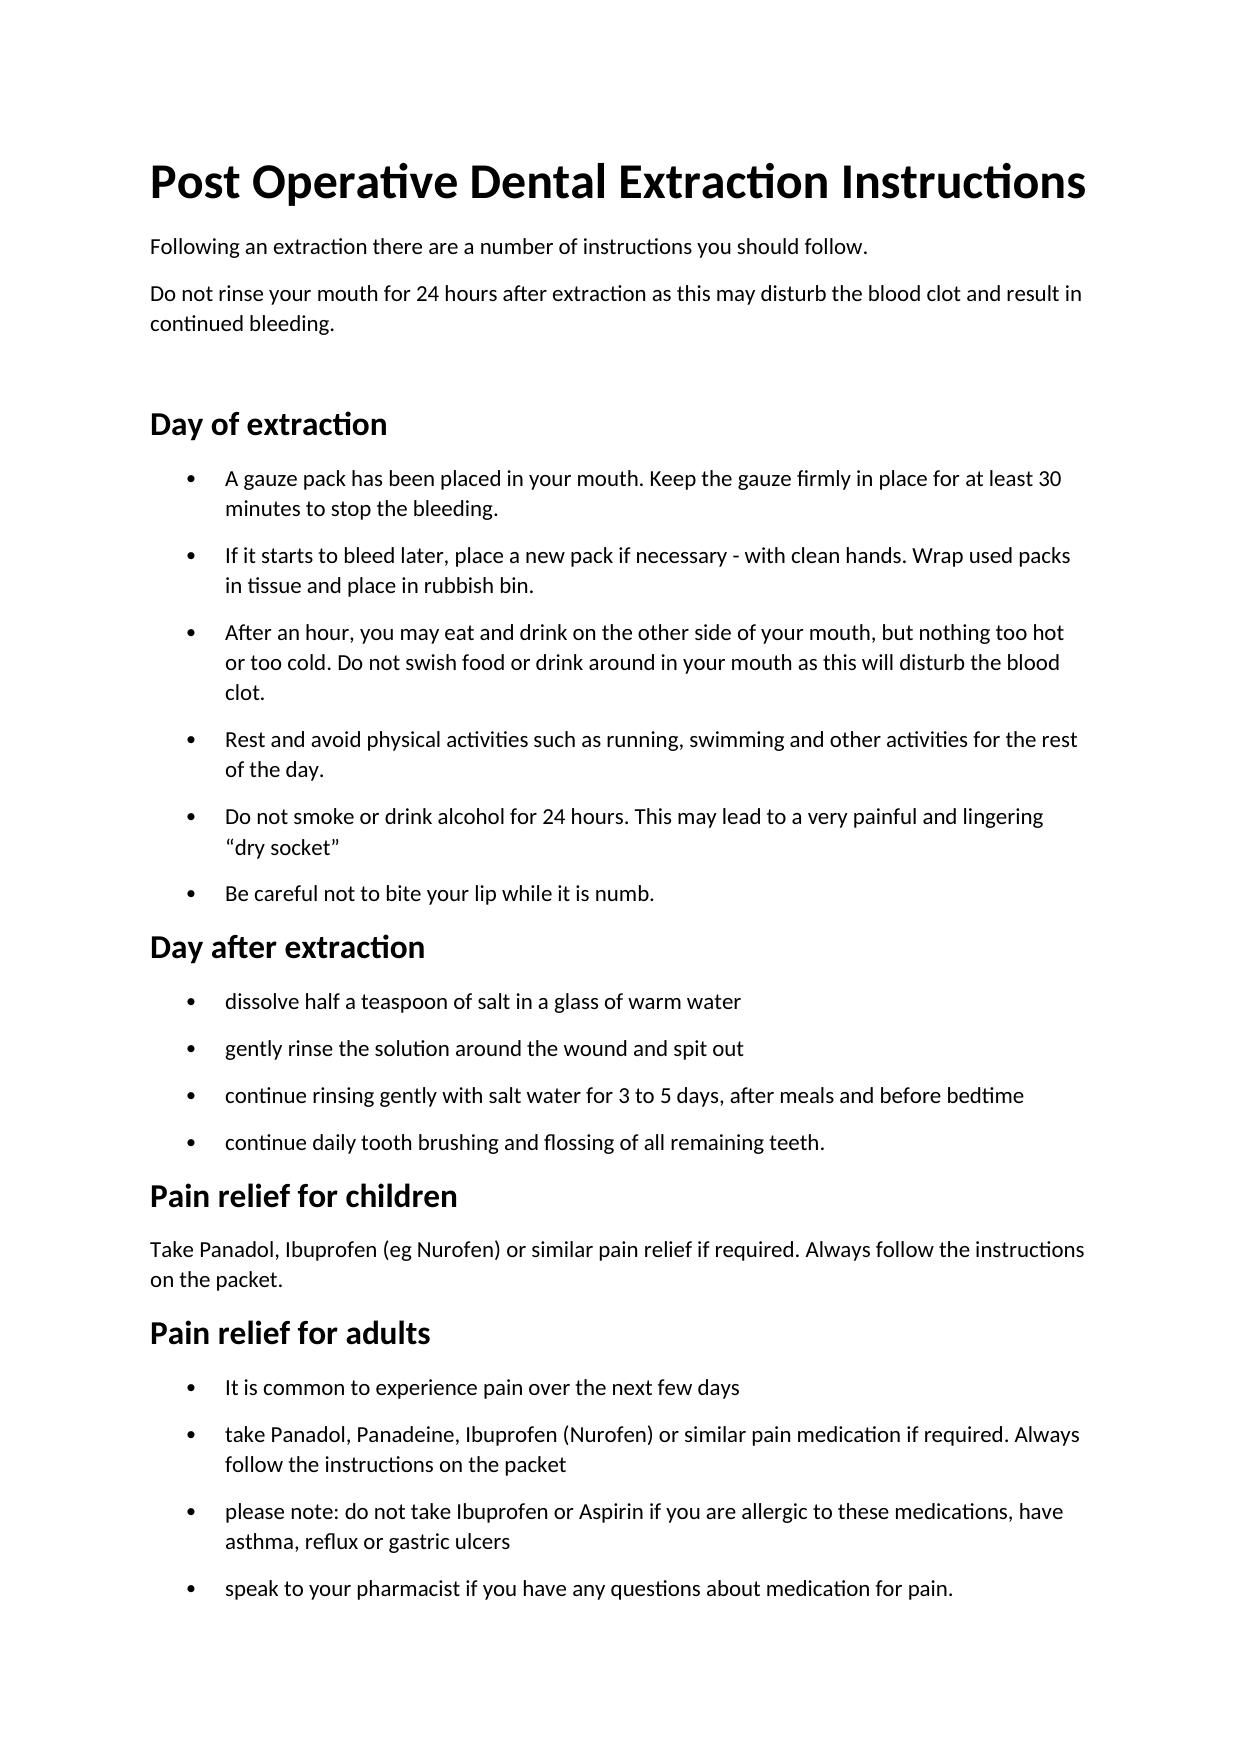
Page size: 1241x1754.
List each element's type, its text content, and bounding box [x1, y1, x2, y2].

list Do not smoke or drink alcohol for 24 hours. This may lead to a very painful and lingering “dry socket” [187, 802, 1090, 861]
list take Panadol, Panadeine, Ibuprofen (Nurofen) or similar pain medication if required. Always follow the instructions on the packet [187, 1420, 1090, 1478]
text Post Operative Dental Extraction Instructions [150, 150, 1090, 211]
text Day after extraction [150, 926, 1090, 967]
text Pain relief for children [150, 1174, 1090, 1215]
list please note: do not take Ibuprofen or Aspirin if you are allergic to these medications, have asthma, reflux or gastric ulcers [187, 1497, 1090, 1555]
list continue rinsing gently with salt water for 3 to 5 days, after meals and before bedtime [187, 1081, 1090, 1109]
text Pain relief for adults [150, 1312, 1090, 1353]
text Do not rinse your mouth for 24 hours after extraction as this may disturb the blood clot and result in continued bleeding. [150, 279, 1090, 338]
list If it starts to bleed later, place a new pack if necessary - with clean hands. Wrap used packs in tissue and place in rubbish bin. [187, 541, 1090, 599]
list speak to your pharmacist if you have any questions about medication for pain. [187, 1574, 1090, 1602]
list Rest and avoid physical activities such as running, swimming and other activities for the rest of the day. [187, 725, 1090, 784]
list It is common to experience pain over the next few days [187, 1373, 1090, 1401]
list After an hour, you may eat and drink on the other side of your mouth, but nothing too hot or too cold. Do not swish food or drink around in your mouth as this will disturb the blood clot. [187, 618, 1090, 707]
text Day of extraction [150, 403, 1090, 444]
list A gauze pack has been placed in your mouth. Keep the gauze firmly in place for at least 30 minutes to stop the bleeding. [187, 464, 1090, 522]
list Be careful not to bite your lip while it is numb. [187, 879, 1090, 908]
text Following an extraction there are a number of instructions you should follow. [150, 232, 1090, 261]
text Take Panadol, Ibuprofen (eg Nurofen) or similar pain relief if required. Always follow the instructions on the packet. [150, 1235, 1090, 1293]
list continue daily tooth brushing and flossing of all remaining teeth. [187, 1128, 1090, 1156]
list gently rinse the solution around the wound and spit out [187, 1034, 1090, 1062]
list dissolve half a teaspoon of salt in a glass of warm water [187, 987, 1090, 1015]
